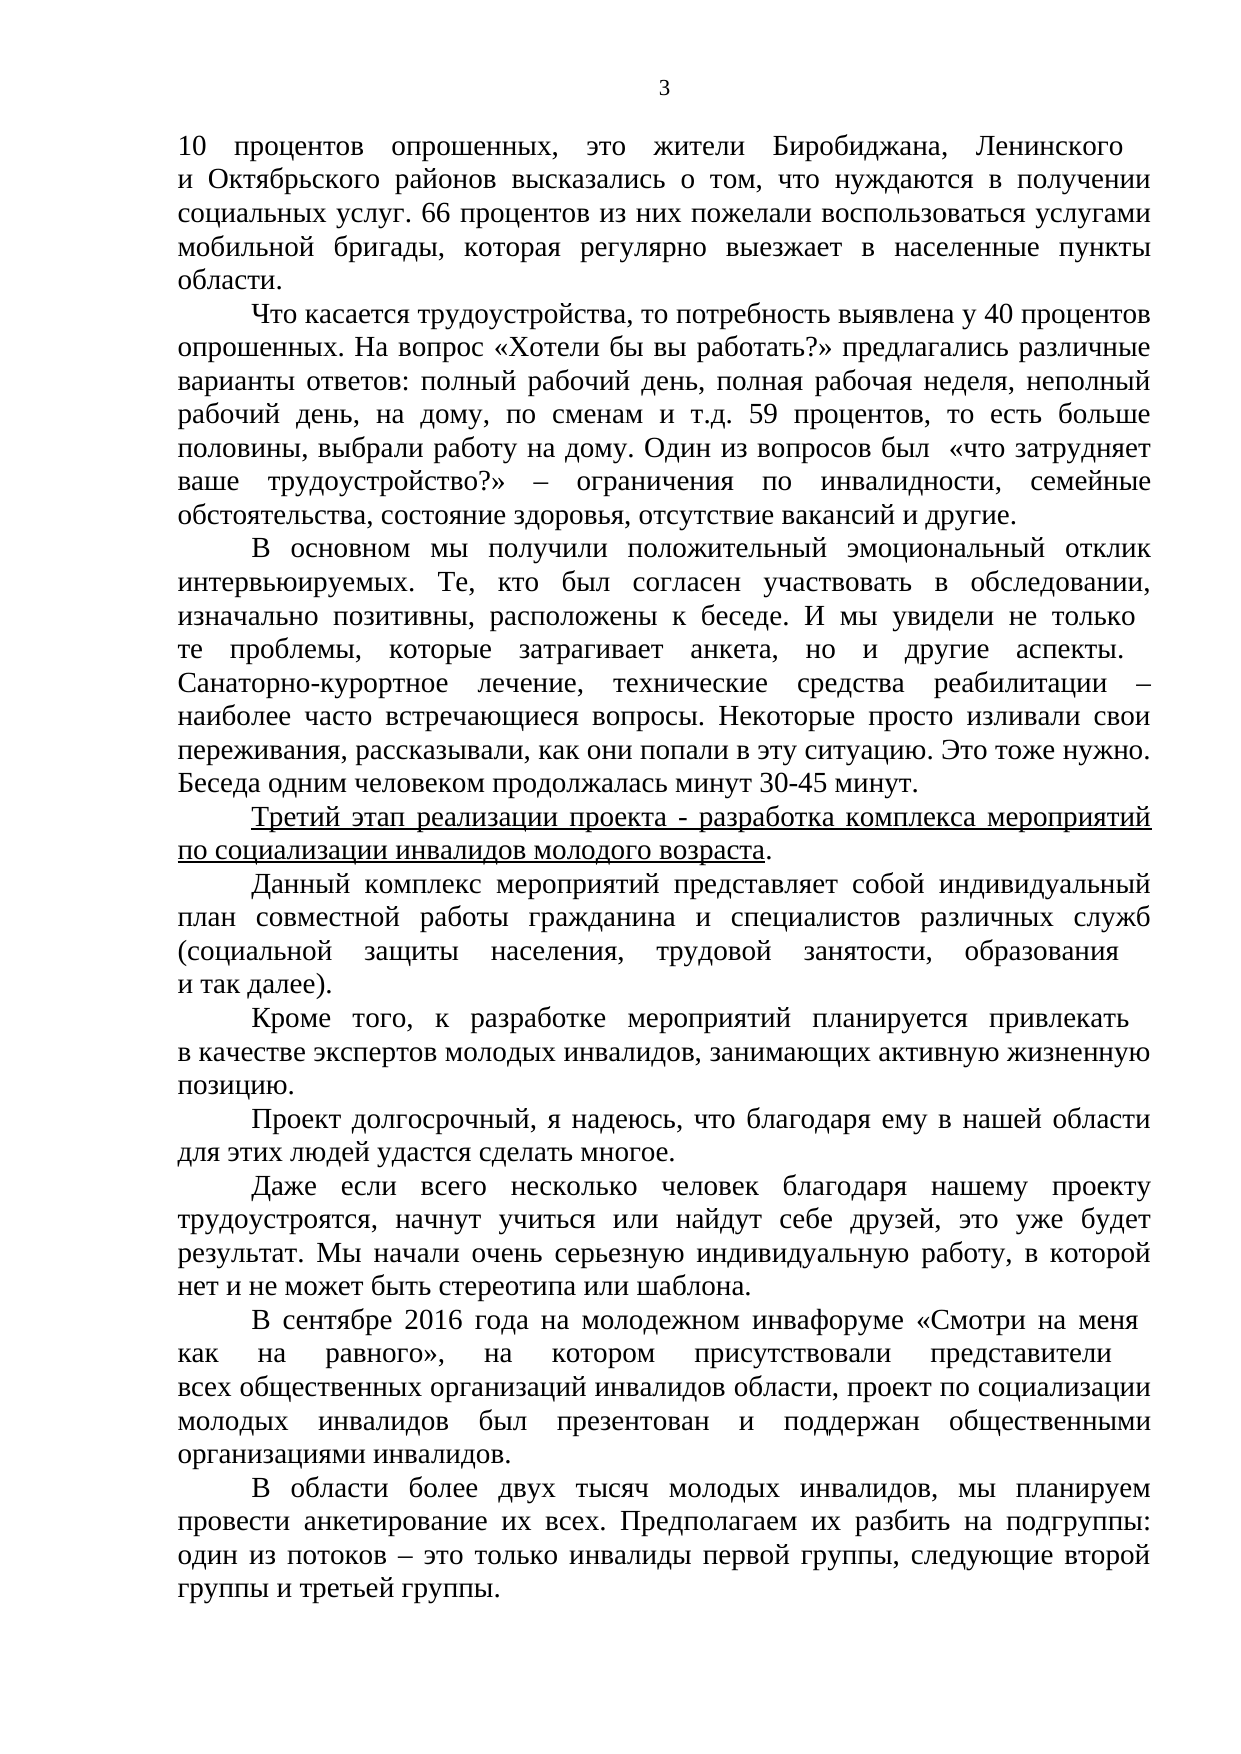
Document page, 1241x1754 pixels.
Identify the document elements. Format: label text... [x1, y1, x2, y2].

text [177, 128, 1152, 296]
text Данный комплекс мероприятий представляет собой индивидуальный план совместной работы гражданина и специалистов различных служб (социальной защиты населения, трудовой занятости, образования и так далее). [177, 866, 1152, 1000]
text Третий этап реализации проекта - разработка комплекса мероприятий по социализации инвалидов молодого возраста. [177, 799, 1152, 866]
text Кроме того, к разработке мероприятий планируется привлекать в качестве экспертов молодых инвалидов, занимающих активную жизненную позицию. [177, 1000, 1152, 1101]
text В области более двух тысяч молодых инвалидов, мы планируем провести анкетирование их всех. Предполагаем их разбить на подгруппы: один из потоков – это только инвалиды первой группы, следующие второй группы и третьей группы. [177, 1470, 1152, 1604]
text Что касается трудоустройства, то потребность выявлена у 40 процентов опрошенных. На вопрос «Хотели бы вы работать?» предлагались различные варианты ответов: полный рабочий день, полная рабочая неделя, неполный рабочий день, на дому, по сменам и т.д. 59 процентов, то есть больше половины, выбрали работу на дому. Один из вопросов был «что затрудняет ваше трудоустройство?» – ограничения по инвалидности, семейные обстоятельства, состояние здоровья, отсутствие вакансий и другие. [177, 296, 1152, 531]
text В сентябре 2016 года на молодежном инвафоруме «Смотри на меня как на равного», на котором присутствовали представители всех общественных организаций инвалидов области, проект по социализации молодых инвалидов был презентован и поддержан общественными организациями инвалидов. [177, 1302, 1152, 1470]
text Даже если всего несколько человек благодаря нашему проекту трудоустроятся, начнут учиться или найдут себе друзей, это уже будет результат. Мы начали очень серьезную индивидуальную работу, в которой нет и не может быть стереотипа или шаблона. [177, 1168, 1152, 1302]
text Проект долгосрочный, я надеюсь, что благодаря ему в нашей области для этих людей удастся сделать многое. [177, 1101, 1152, 1168]
text В основном мы получили положительный эмоциональный отклик интервьюируемых. Те, кто был согласен участвовать в обследовании, изначально позитивны, расположены к беседе. И мы увидели не только те проблемы, которые затрагивает анкета, но и другие аспекты. Санаторно-курортное лечение, технические средства реабилитации – наиболее часто встречающиеся вопросы. Некоторые просто изливали свои переживания, рассказывали, как они попали в эту ситуацию. Это тоже нужно. Беседа одним человеком продолжалась минут 30-45 минут. [177, 531, 1152, 799]
